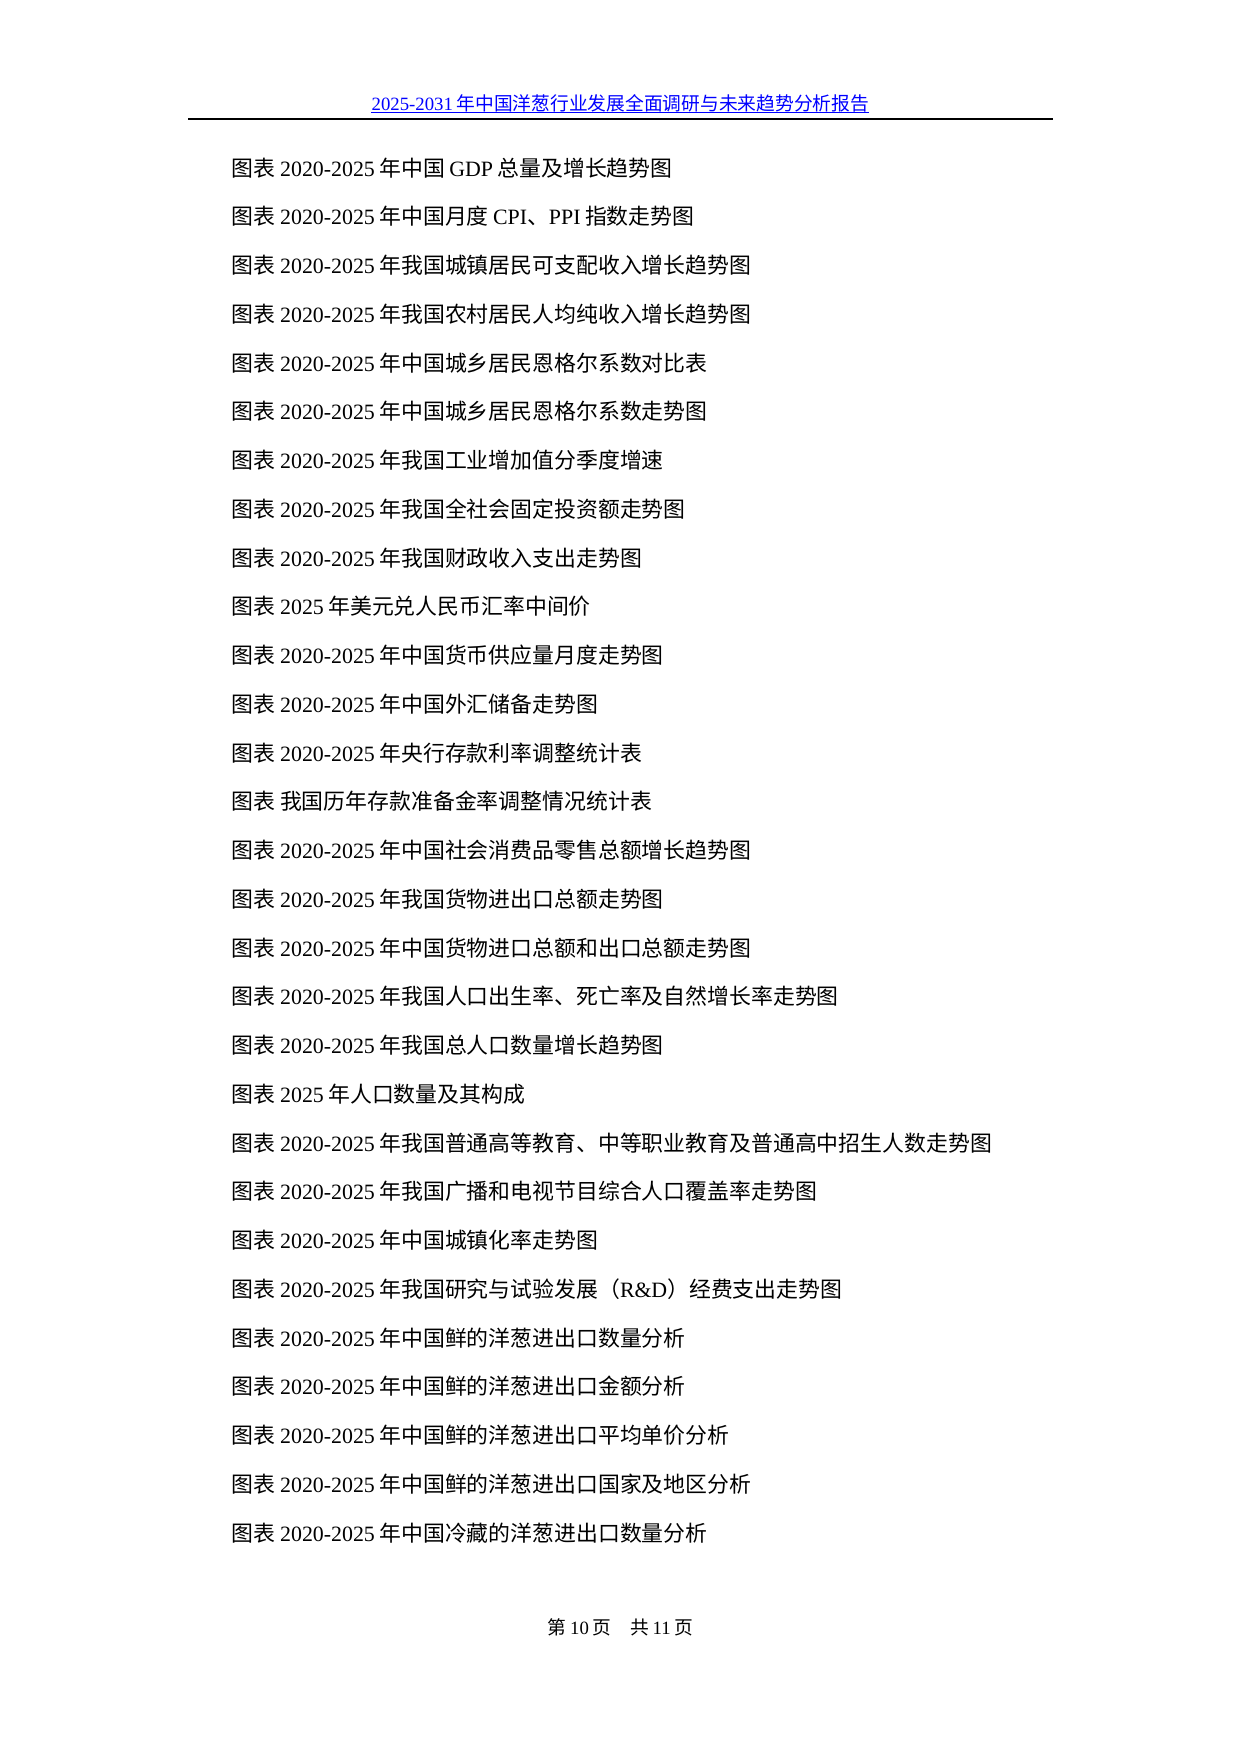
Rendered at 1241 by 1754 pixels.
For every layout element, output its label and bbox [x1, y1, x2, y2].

text [187, 150, 1053, 1548]
